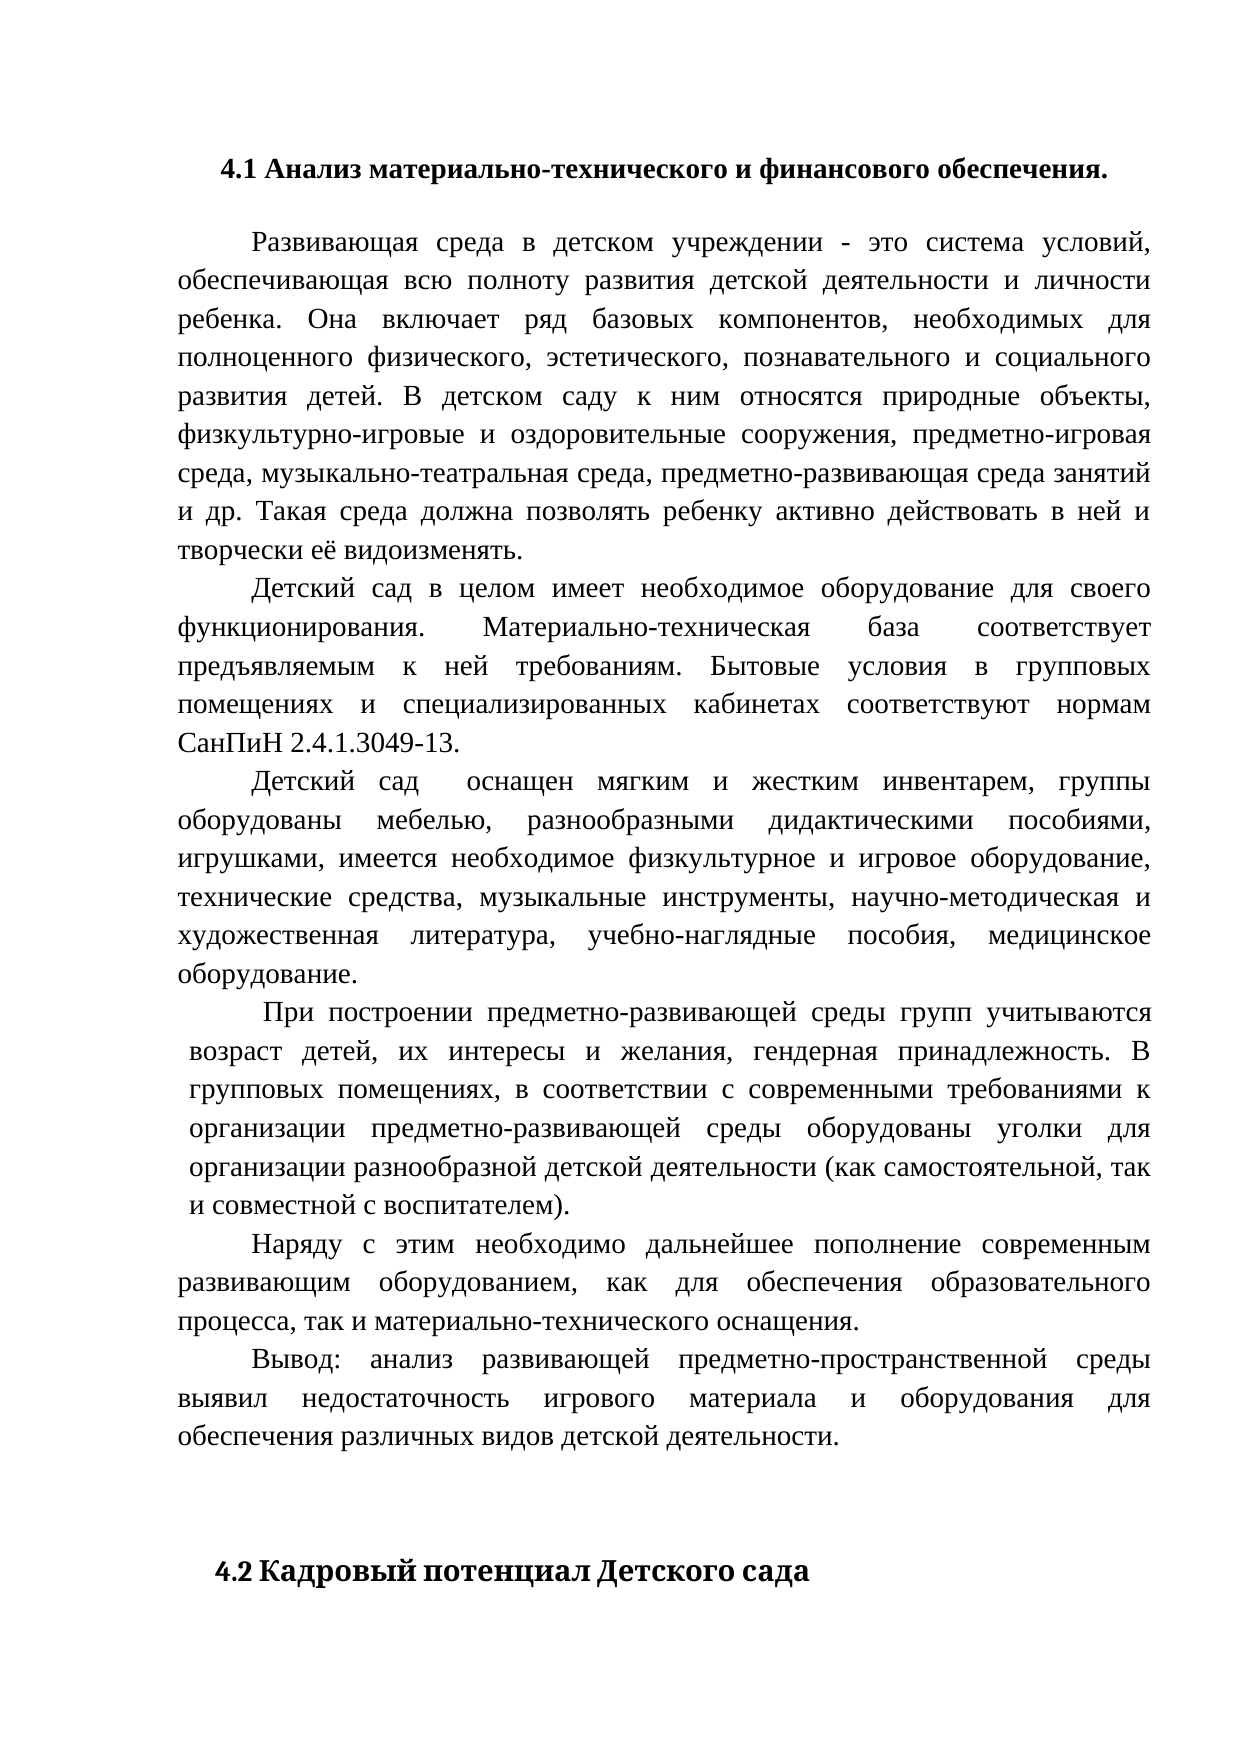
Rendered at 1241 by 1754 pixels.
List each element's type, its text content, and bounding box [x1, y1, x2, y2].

text Детский сад оснащен мягким и жестким инвентарем, группы оборудованы мебелью, разнообразными дидактическими пособиями, игрушками, имеется необходимое физкультурное и игровое оборудование, технические средства, музыкальные инструменты, научно-методическая и художественная литература, учебно-наглядные пособия, медицинское оборудование. [177, 763, 1152, 989]
subtitle 4.2 Кадровый потенциал Детского сада [215, 1555, 1140, 1588]
text Вывод: анализ развивающей предметно-пространственной среды выявил недостаточность игрового материала и оборудования для обеспечения различных видов детской деятельности. [177, 1341, 1152, 1452]
text 4.1 Анализ материально-технического и финансового обеспечения. [177, 152, 1152, 185]
text Детский сад в целом имеет необходимое оборудование для своего функционирования. Материально-техническая база соответствует предъявляемым к ней требованиям. Бытовые условия в групповых помещениях и специализированных кабинетах соответствуют нормам СанПиН 2.4.1.3049-13. [177, 571, 1152, 758]
text Наряду с этим необходимо дальнейшее пополнение современным развивающим оборудованием, как для обеспечения образовательного процесса, так и материально-технического оснащения. [177, 1226, 1152, 1336]
text При построении предметно-развивающей среды групп учитываются возраст детей, их интересы и желания, гендерная принадлежность. В групповых помещениях, в соответствии с современными требованиями к организации предметно-развивающей среды оборудованы уголки для организации разнообразной детской деятельности (как самостоятельной, так и совместной с воспитателем). [189, 994, 1152, 1221]
text Развивающая среда в детском учреждении - это система условий, обеспечивающая всю полноту развития детской деятельности и личности ребенка. Она включает ряд базовых компонентов, необходимых для полноценного физического, эстетического, познавательного и социального развития детей. В детском саду к ним относятся природные объекты, физкультурно-игровые и оздоровительные сооружения, предметно-игровая среда, музыкально-театральная среда, предметно-развивающая среда занятий и др. Такая среда должна позволять ребенку активно действовать в ней и творчески её видоизменять. [177, 224, 1152, 566]
